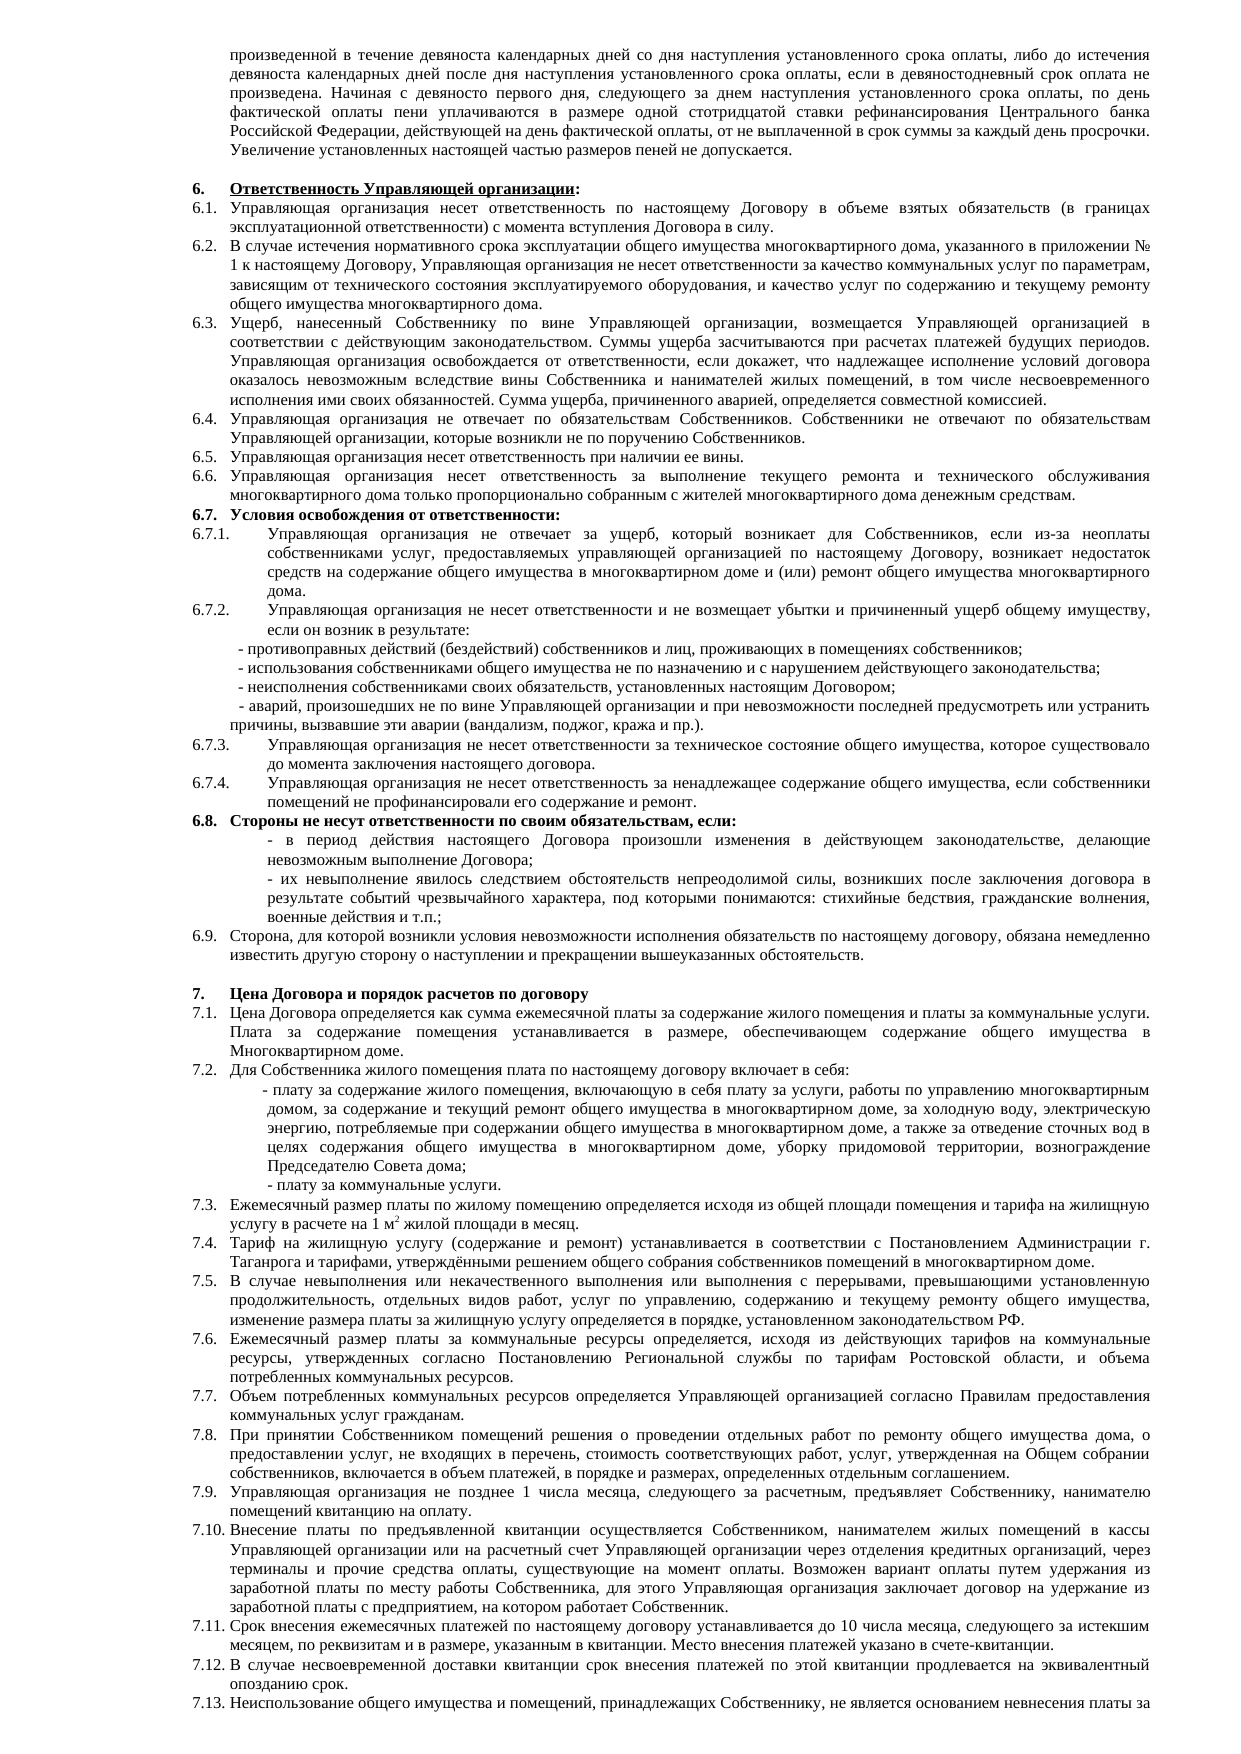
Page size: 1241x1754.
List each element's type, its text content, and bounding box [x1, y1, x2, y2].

text - использования собственниками общего имущества не по назначению и с нарушением действующего законодательства; [229, 658, 1151, 677]
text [192, 1693, 1151, 1712]
text 6.7.3. Управляющая организация не несет ответственности за техническое состояние общего имущества, которое существовало до момента заключения настоящего договора. [192, 734, 1151, 773]
text 7.1. Цена Договора определяется как сумма ежемесячной платы за содержание жилого помещения и платы за коммунальные услуги. Плата за содержание помещения устанавливается в размере, обеспечивающем содержание общего имущества в Многоквартирном доме. [192, 1003, 1151, 1060]
text 7.10. Внесение платы по предъявленной квитанции осуществляется Собственником, нанимателем жилых помещений в кассы Управляющей организации или на расчетный счет Управляющей организации через отделения кредитных организаций, через терминалы и прочие средства оплаты, существующие на момент оплаты. Возможен вариант оплаты путем удержания из заработной платы по месту работы Собственника, для этого Управляющая организация заключает договор на удержание из заработной платы с предприятием, на котором работает Собственник. [192, 1520, 1151, 1616]
text 6.7.1. Управляющая организация не отвечает за ущерб, который возникает для Собственников, если из-за неоплаты собственниками услуг, предоставляемых управляющей организацией по настоящему Договору, возникает недостаток средств на содержание общего имущества в многоквартирном доме и (или) ремонт общего имущества многоквартирного дома. [192, 523, 1151, 600]
text 7.2. Для Собственника жилого помещения плата по настоящему договору включает в себя: [192, 1060, 1151, 1079]
text 6.2. В случае истечения нормативного срока эксплуатации общего имущества многоквартирного дома, указанного в приложении № 1 к настоящему Договору, Управляющая организация не несет ответственности за качество коммунальных услуг по параметрам, зависящим от технического состояния эксплуатируемого оборудования, и качество услуг по содержанию и текущему ремонту общего имущества многоквартирного дома. [192, 236, 1151, 313]
text 6.4. Управляющая организация не отвечает по обязательствам Собственников. Собственники не отвечают по обязательствам Управляющей организации, которые возникли не по поручению Собственников. [192, 408, 1151, 447]
text 7.11. Срок внесения ежемесячных платежей по настоящему договору устанавливается до 10 числа месяца, следующего за истекшим месяцем, по реквизитам и в размере, указанным в квитанции. Место внесения платежей указано в счете-квитанции. [192, 1616, 1151, 1654]
text 7.6. Ежемесячный размер платы за коммунальные ресурсы определяется, исходя из действующих тарифов на коммунальные ресурсы, утвержденных согласно Постановлению Региональной службы по тарифам Ростовской области, и объема потребленных коммунальных ресурсов. [192, 1328, 1151, 1386]
text 6.6. Управляющая организация несет ответственность за выполнение текущего ремонта и технического обслуживания многоквартирного дома только пропорционально собранным с жителей многоквартирного дома денежным средствам. [192, 466, 1151, 504]
text - плату за коммунальные услуги. [192, 1175, 1151, 1194]
text 7.4. Тариф на жилищную услугу (содержание и ремонт) устанавливается в соответствии с Постановлением Администрации г. Таганрога и тарифами, утверждёнными решением общего собрания собственников помещений в многоквартирном доме. [192, 1233, 1151, 1271]
text - плату за содержание жилого помещения, включающую в себя плату за услуги, работы по управлению многоквартирным домом, за содержание и текущий ремонт общего имущества в многоквартирном доме, за холодную воду, электрическую энергию, потребляемые при содержании общего имущества в многоквартирном доме, а также за отведение сточных вод в целях содержания общего имущества в многоквартирном доме, уборку придомовой территории, вознограждение Председателю Совета дома; [192, 1079, 1151, 1175]
text 7. Цена Договора и порядок расчетов по договору [192, 983, 1151, 1003]
text 6.9. Сторона, для которой возникли условия невозможности исполнения обязательств по настоящему договору, обязана немедленно известить другую сторону о наступлении и прекращении вышеуказанных обстоятельств. [192, 926, 1151, 964]
text 6.7.2. Управляющая организация не несет ответственности и не возмещает убытки и причиненный ущерб общему имуществу, если он возник в результате: [192, 600, 1151, 638]
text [192, 44, 1151, 159]
text 6.7.4. Управляющая организация не несет ответственность за ненадлежащее содержание общего имущества, если собственники помещений не профинансировали его содержание и ремонт. [192, 773, 1151, 811]
text 7.3. Ежемесячный размер платы по жилому помещению определяется исходя из общей площади помещения и тарифа на жилищную услугу в расчете на 1 м2 жилой площади в месяц. [192, 1194, 1151, 1233]
text 6.7. Условия освобождения от ответственности: [192, 504, 1151, 523]
text 6.8. Стороны не несут ответственности по своим обязательствам, если: [192, 811, 1151, 830]
text - аварий, произошедших не по вине Управляющей организации и при невозможности последней предусмотреть или устранить причины, вызвавшие эти аварии (вандализм, поджог, кража и пр.). [229, 696, 1151, 734]
text 6.1. Управляющая организация несет ответственность по настоящему Договору в объеме взятых обязательств (в границах эксплуатационной ответственности) с момента вступления Договора в силу. [192, 198, 1151, 236]
text 6.5. Управляющая организация несет ответственность при наличии ее вины. [192, 447, 1151, 466]
text 7.5. В случае невыполнения или некачественного выполнения или выполнения с перерывами, превышающими установленную продолжительность, отдельных видов работ, услуг по управлению, содержанию и текущему ремонту общего имущества, изменение размера платы за жилищную услугу определяется в порядке, установленном законодательством РФ. [192, 1271, 1151, 1328]
text 7.8. При принятии Собственником помещений решения о проведении отдельных работ по ремонту общего имущества дома, о предоставлении услуг, не входящих в перечень, стоимость соответствующих работ, услуг, утвержденная на Общем собрании собственников, включается в объем платежей, в порядке и размерах, определенных отдельным соглашением. [192, 1424, 1151, 1482]
text 7.9. Управляющая организация не позднее 1 числа месяца, следующего за расчетным, предъявляет Собственнику, нанимателю помещений квитанцию на оплату. [192, 1482, 1151, 1520]
text 6.3. Ущерб, нанесенный Собственнику по вине Управляющей организации, возмещается Управляющей организацией в соответствии с действующим законодательством. Суммы ущерба засчитываются при расчетах платежей будущих периодов. Управляющая организация освобождается от ответственности, если докажет, что надлежащее исполнение условий договора оказалось невозможным вследствие вины Собственника и нанимателей жилых помещений, в том числе несвоевременного исполнения ими своих обязанностей. Сумма ущерба, причиненного аварией, определяется совместной комиссией. [192, 313, 1151, 408]
text 6. Ответственность Управляющей организации: [192, 178, 1151, 198]
text 7.7. Объем потребленных коммунальных ресурсов определяется Управляющей организацией согласно Правилам предоставления коммунальных услуг гражданам. [192, 1386, 1151, 1424]
text - в период действия настоящего Договора произошли изменения в действующем законодательстве, делающие невозможным выполнение Договора; [192, 830, 1151, 868]
text - неисполнения собственниками своих обязательств, установленных настоящим Договором; [229, 677, 1151, 696]
text 7.12. В случае несвоевременной доставки квитанции срок внесения платежей по этой квитанции продлевается на эквивалентный опозданию срок. [192, 1654, 1151, 1693]
text - их невыполнение явилось следствием обстоятельств непреодолимой силы, возникших после заключения договора в результате событий чрезвычайного характера, под которыми понимаются: стихийные бедствия, гражданские волнения, военные действия и т.п.; [192, 868, 1151, 926]
text - противоправных действий (бездействий) собственников и лиц, проживающих в помещениях собственников; [229, 638, 1151, 658]
